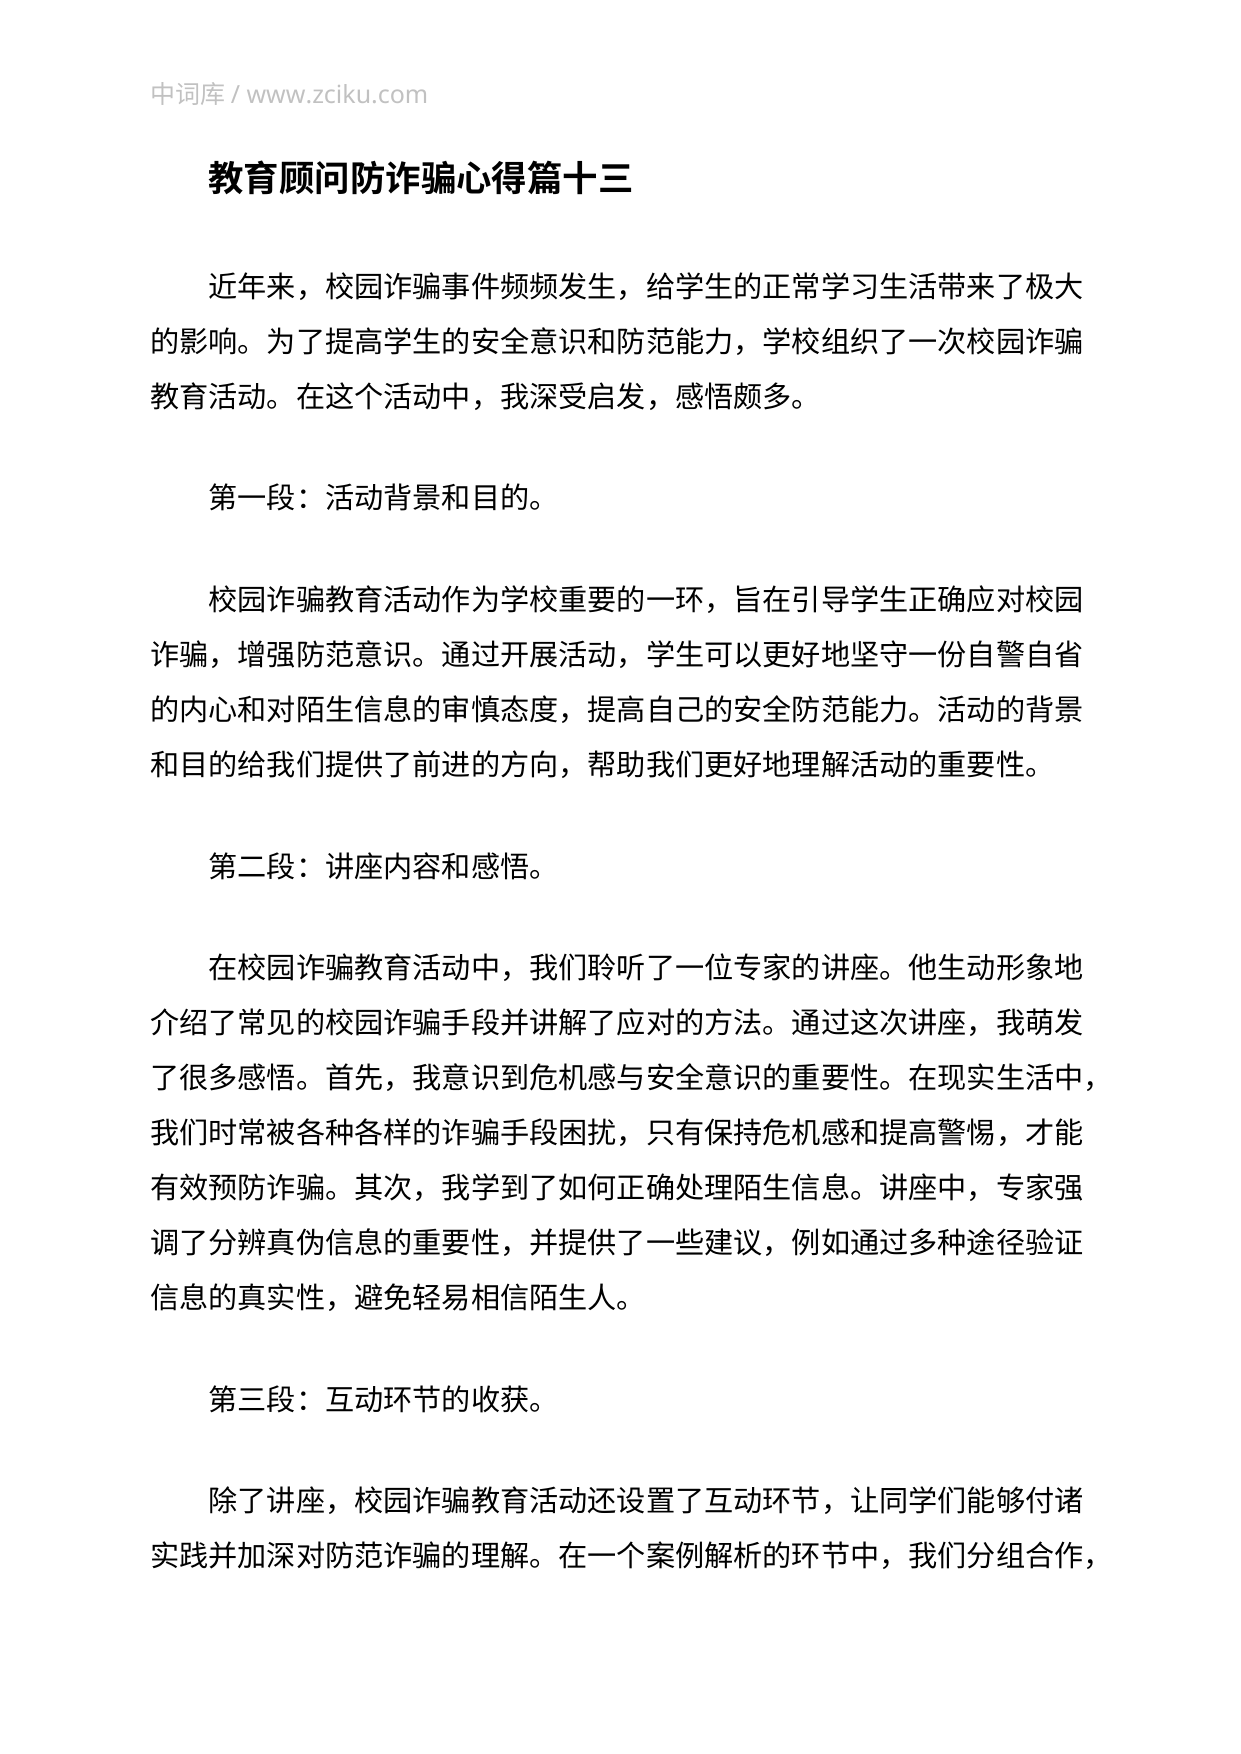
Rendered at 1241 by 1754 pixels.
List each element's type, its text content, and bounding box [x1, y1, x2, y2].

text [150, 1478, 1090, 1575]
text 第二段：讲座内容和感悟。 [150, 843, 1090, 886]
text 第三段：互动环节的收获。 [150, 1376, 1090, 1418]
text 在校园诈骗教育活动中，我们聆听了一位专家的讲座。他生动形象地介绍了常见的校园诈骗手段并讲解了应对的方法。通过这次讲座，我萌发了很多感悟。首先，我意识到危机感与安全意识的重要性。在现实生活中，我们时常被各种各样的诈骗手段困扰，只有保持危机感和提高警惕，才能有效预防诈骗。其次，我学到了如何正确处理陌生信息。讲座中，专家强调了分辨真伪信息的重要性，并提供了一些建议，例如通过多种途径验证信息的真实性，避免轻易相信陌生人。 [150, 945, 1090, 1317]
text 教育顾问防诈骗心得篇十三 [150, 150, 1090, 201]
text 校园诈骗教育活动作为学校重要的一环，旨在引导学生正确应对校园诈骗，增强防范意识。通过开展活动，学生可以更好地坚守一份自警自省的内心和对陌生信息的审慎态度，提高自己的安全防范能力。活动的背景和目的给我们提供了前进的方向，帮助我们更好地理解活动的重要性。 [150, 577, 1090, 784]
text 近年来，校园诈骗事件频频发生，给学生的正常学习生活带来了极大的影响。为了提高学生的安全意识和防范能力，学校组织了一次校园诈骗教育活动。在这个活动中，我深受启发，感悟颇多。 [150, 263, 1090, 416]
text 第一段：活动背景和目的。 [150, 475, 1090, 517]
